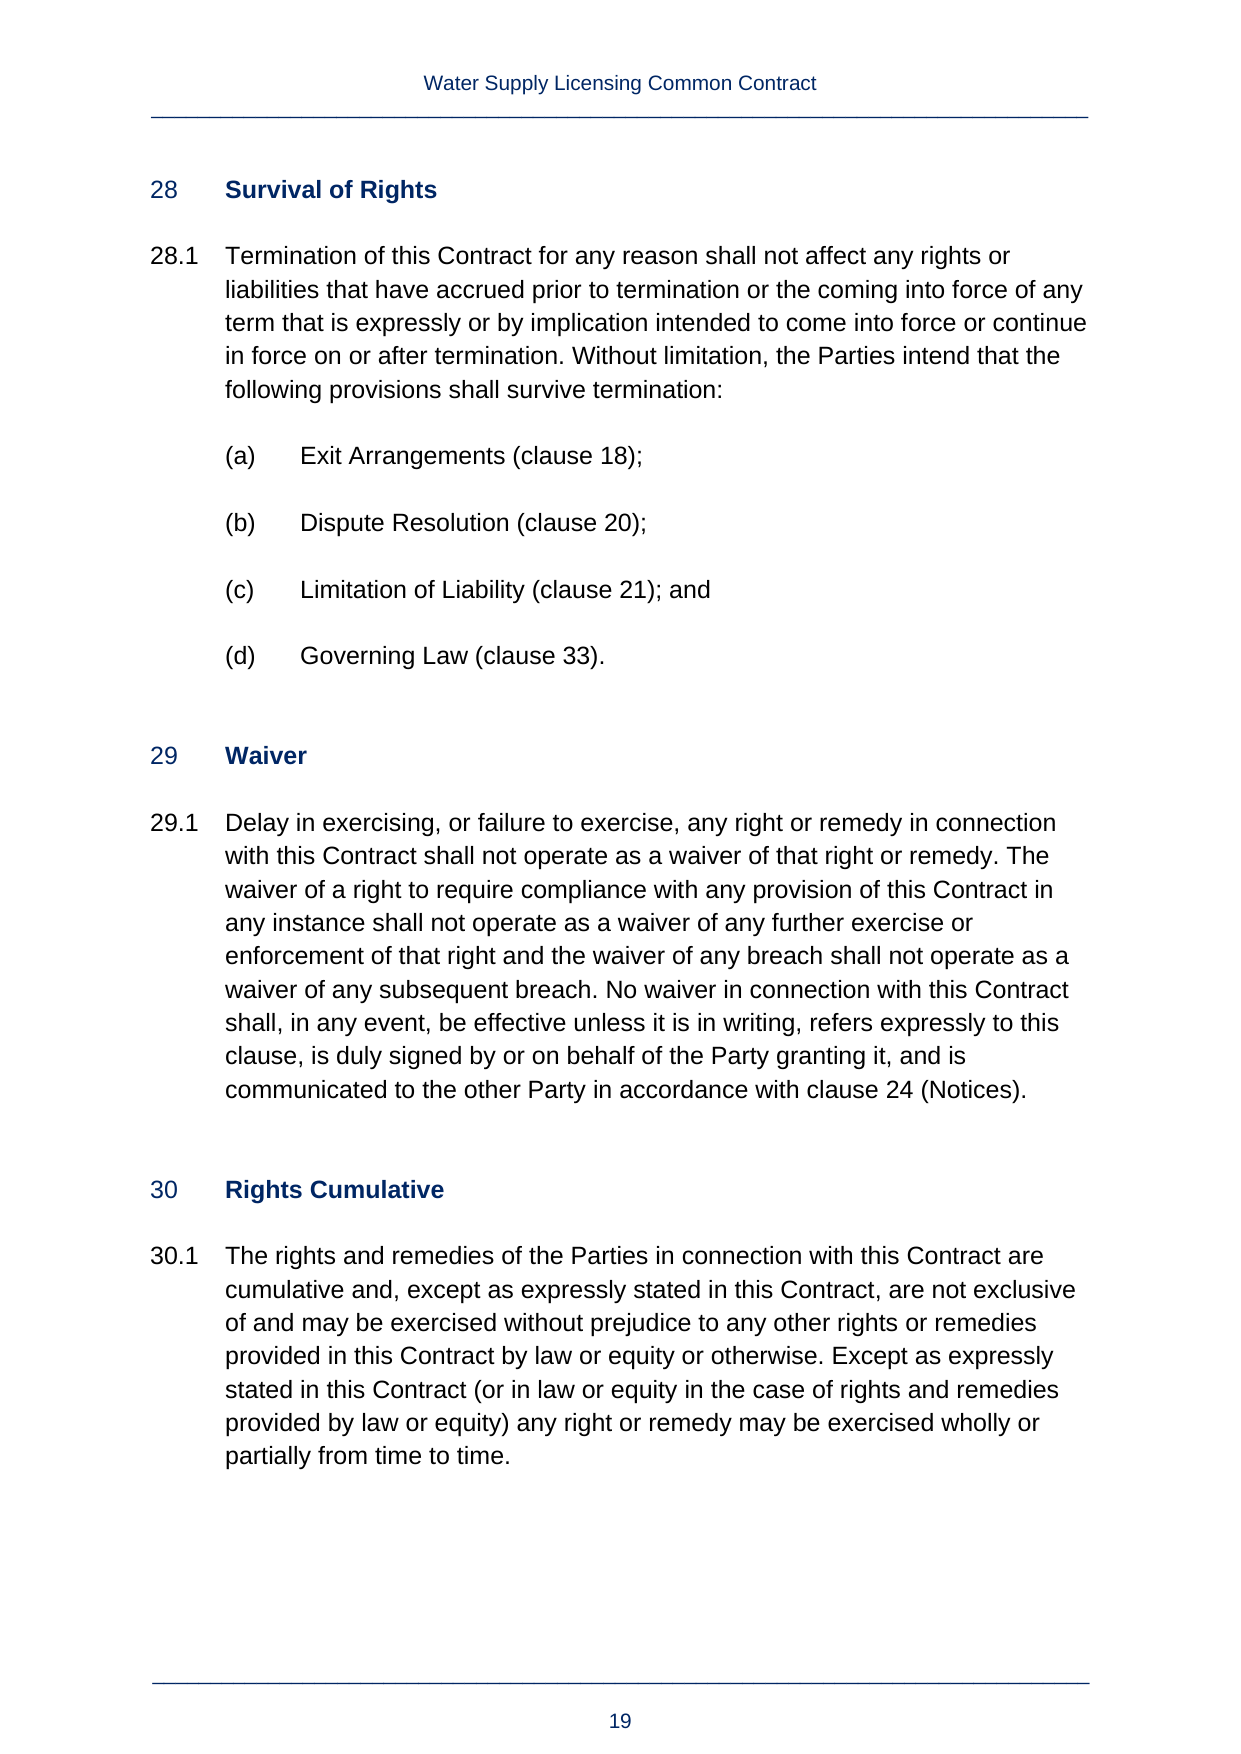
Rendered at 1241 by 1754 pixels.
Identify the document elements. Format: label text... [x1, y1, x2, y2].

list Dispute Resolution (clause 20); [225, 505, 1090, 538]
subtitle Rights Cumulative [150, 1171, 1090, 1205]
subtitle Waiver [150, 738, 1090, 771]
list Exit Arrangements (clause 18); [225, 438, 1090, 471]
subtitle Survival of Rights [150, 171, 1090, 205]
text 29.1 Delay in exercising, or failure to exercise, any right or remedy in connection with this Contract shall not operate as a waiver of that right or remedy. The waiver of a right to require compliance with any provision of this Contract in any instance shall not operate as a waiver of any further exercise or enforcement of that right and the waiver of any breach shall not operate as a waiver of any subsequent breach. No waiver in connection with this Contract shall, in any event, be effective unless it is in writing, refers expressly to this clause, is duly signed by or on behalf of the Party granting it, and is communicated to the other Party in accordance with clause 24 (Notices). [150, 805, 1090, 1105]
text 30.1 The rights and remedies of the Parties in connection with this Contract are cumulative and, except as expressly stated in this Contract, are not exclusive of and may be exercised without prejudice to any other rights or remedies provided in this Contract by law or equity or otherwise. Except as expressly stated in this Contract (or in law or equity in the case of rights and remedies provided by law or equity) any right or remedy may be exercised wholly or partially from time to time. [150, 1238, 1090, 1471]
list Governing Law (clause 33). [225, 638, 1090, 671]
list Termination of this Contract for any reason shall not affect any rights or liabilities that have accrued prior to termination or the coming into force of any term that is expressly or by implication intended to come into force or continue in force on or after termination. Without limitation, the Parties intend that the following provisions shall survive termination: [150, 238, 1090, 405]
list Limitation of Liability (clause 21); and [225, 571, 1090, 605]
